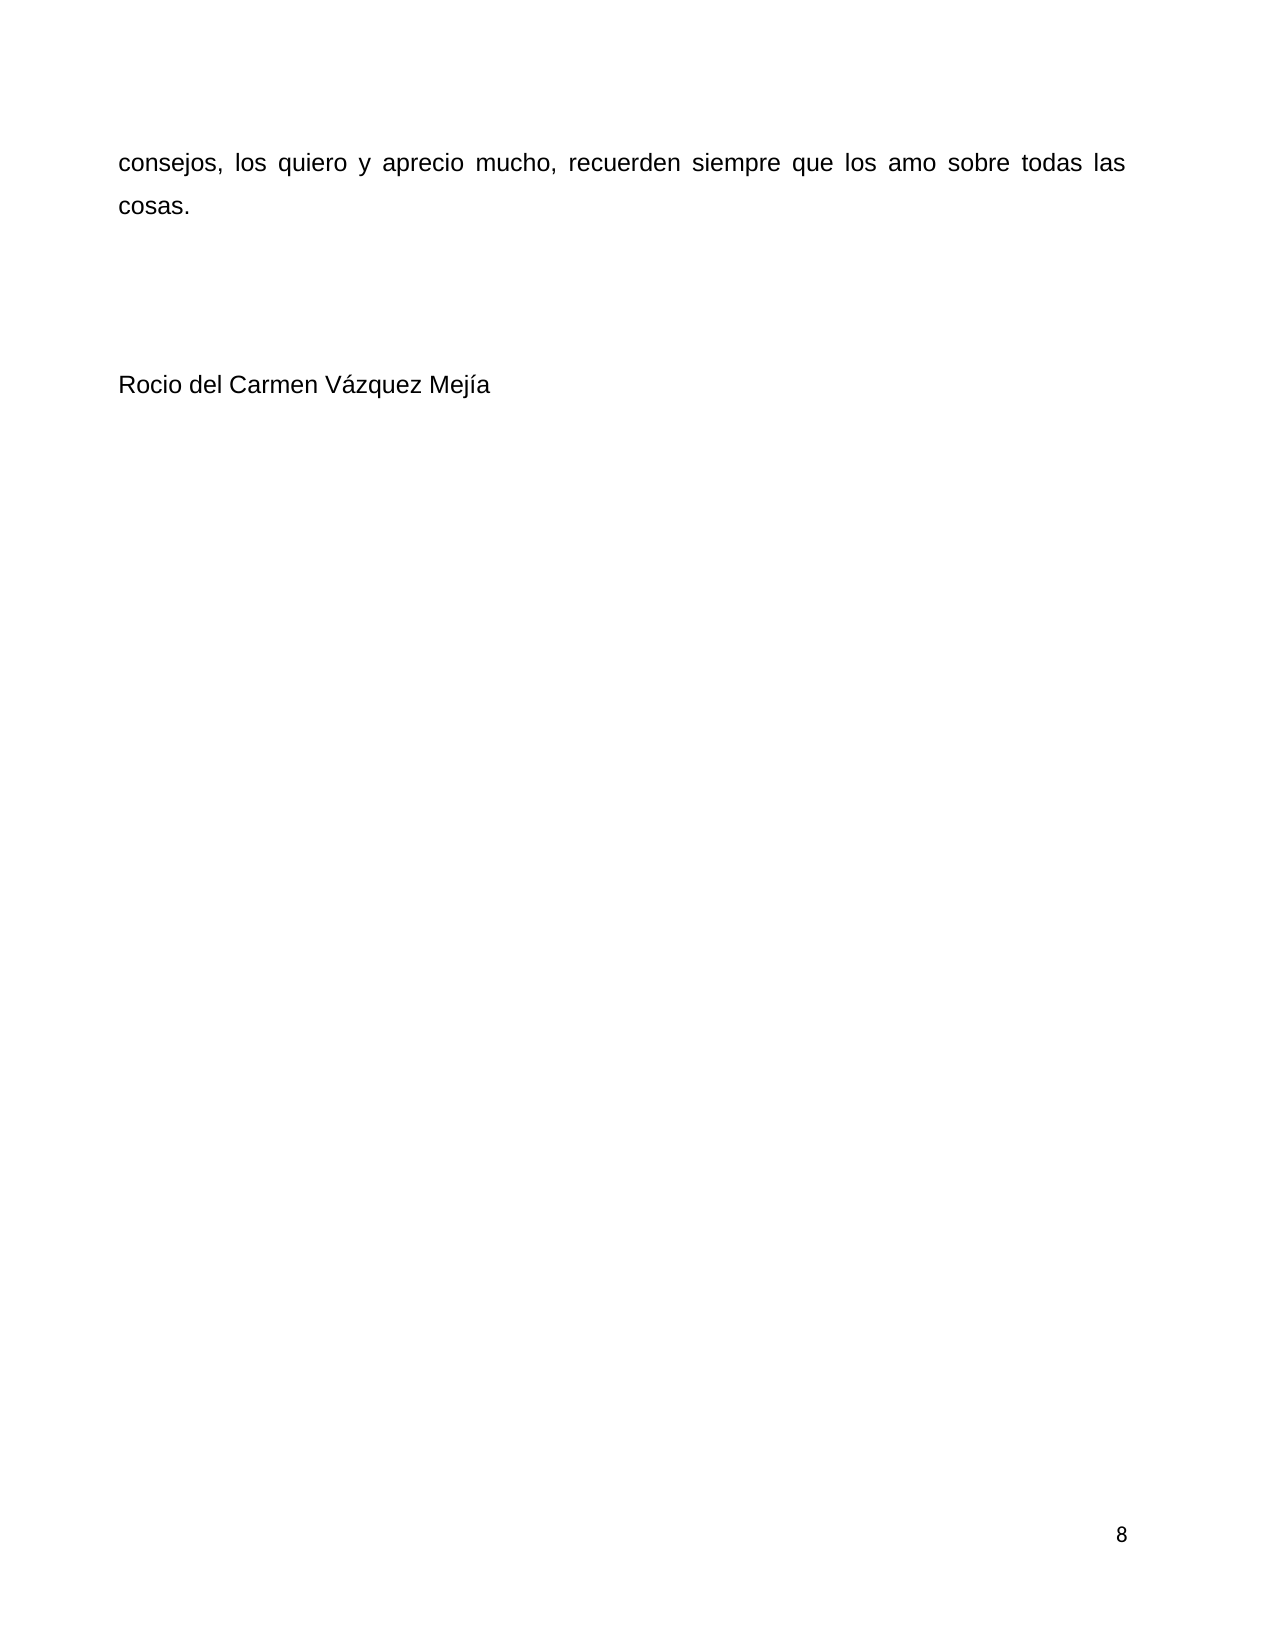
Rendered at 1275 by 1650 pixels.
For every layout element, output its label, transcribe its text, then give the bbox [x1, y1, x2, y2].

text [118, 148, 1127, 219]
text Rocio del Carmen Vázquez Mejía [118, 370, 1127, 399]
